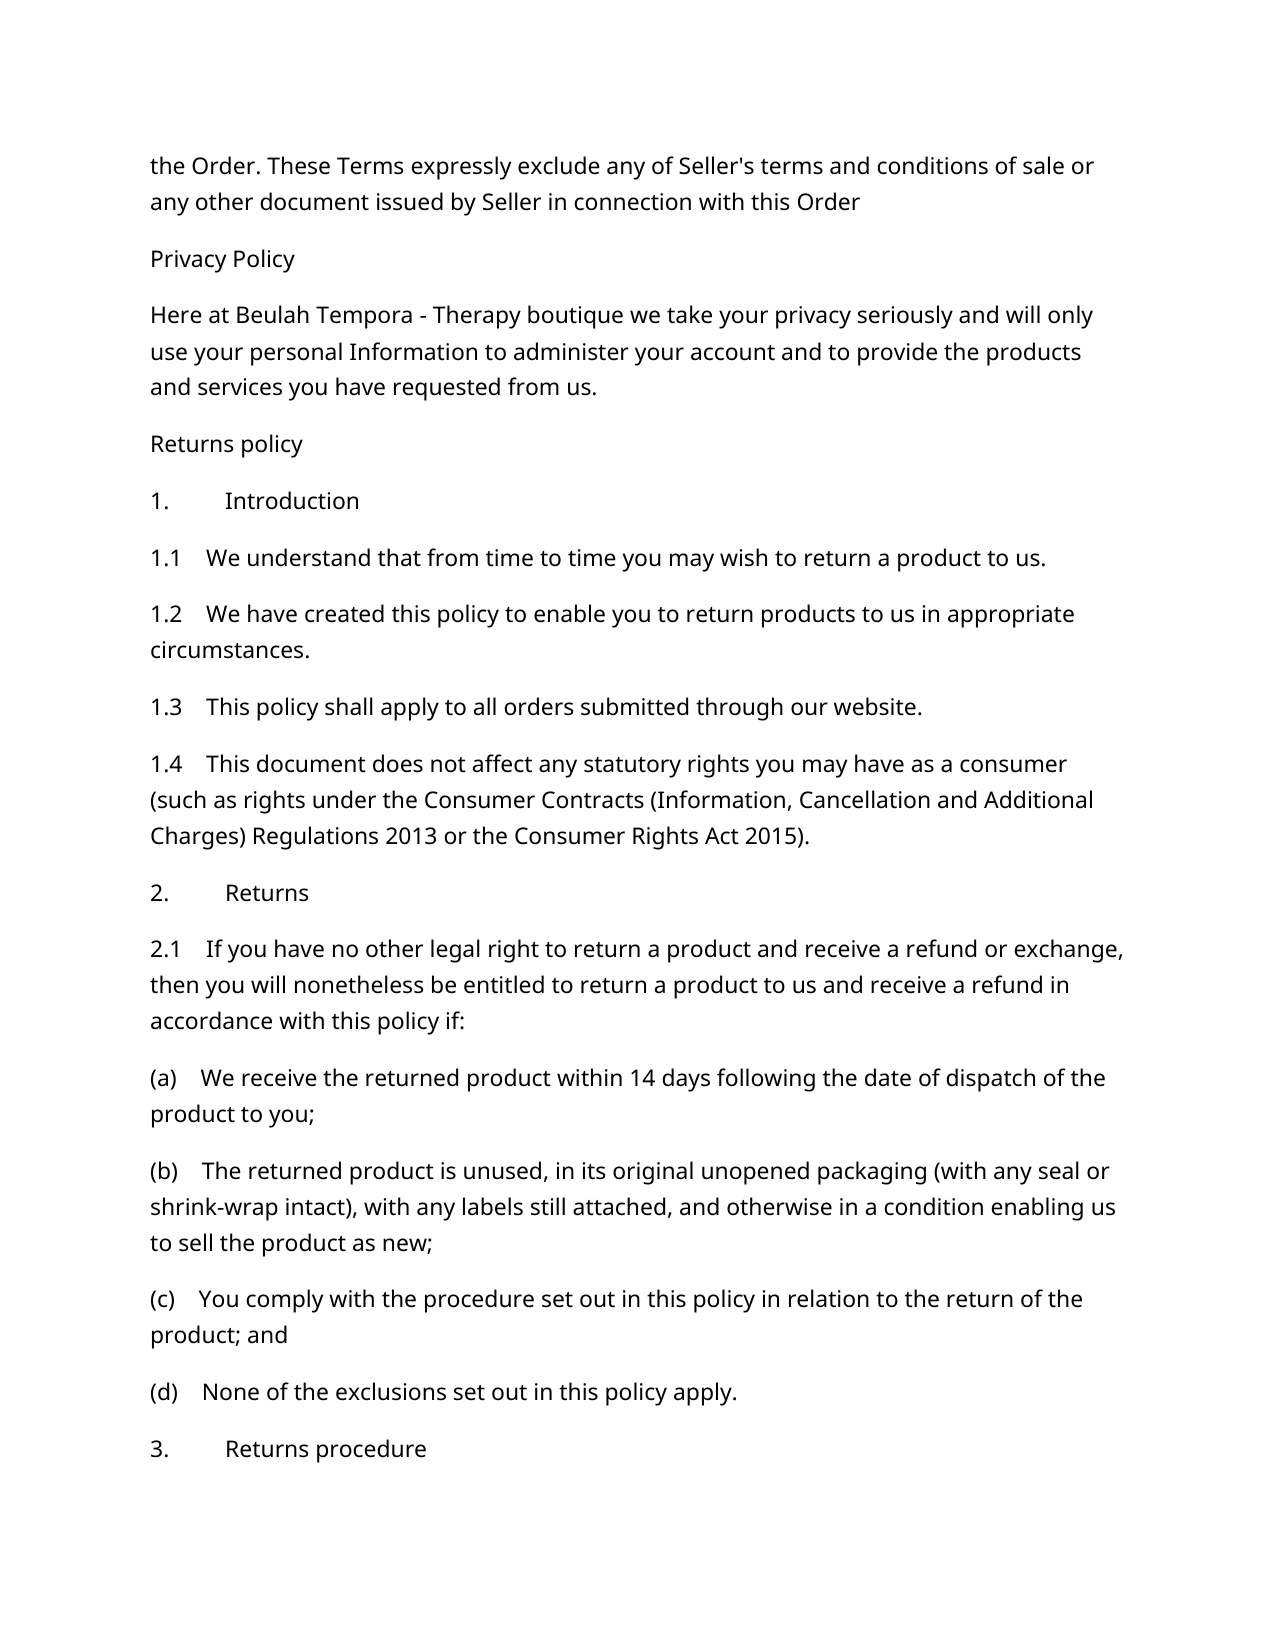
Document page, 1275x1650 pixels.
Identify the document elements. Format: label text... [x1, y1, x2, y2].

text 2. Returns [150, 877, 1125, 908]
text 1.2 We have created this policy to enable you to return products to us in appropriate circumstances. [150, 598, 1125, 666]
text (a) We receive the returned product within 14 days following the date of dispatch of the product to you; [150, 1062, 1125, 1129]
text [150, 150, 1125, 217]
text 1.1 We understand that from time to time you may wish to return a product to us. [150, 542, 1125, 573]
text (c) You comply with the procedure set out in this policy in relation to the return of the product; and [150, 1283, 1125, 1351]
text (b) The returned product is unused, in its original unopened packaging (with any seal or shrink-wrap intact), with any labels still attached, and otherwise in a condition enabling us to sell the product as new; [150, 1155, 1125, 1258]
text 1.4 This document does not affect any statutory rights you may have as a consumer (such as rights under the Consumer Contracts (Information, Cancellation and Additional Charges) Regulations 2013 or the Consumer Rights Act 2015). [150, 748, 1125, 851]
text Here at Beulah Tempora - Therapy boutique we take your privacy seriously and will only use your personal Information to administer your account and to provide the products and services you have requested from us. [150, 299, 1125, 403]
text 1.3 This policy shall apply to all orders submitted through our website. [150, 691, 1125, 722]
text 1. Introduction [150, 485, 1125, 516]
text (d) None of the exclusions set out in this policy apply. [150, 1376, 1125, 1407]
text 2.1 If you have no other legal right to return a product and receive a refund or exchange, then you will nonetheless be entitled to return a product to us and receive a refund in accordance with this policy if: [150, 933, 1125, 1036]
text Privacy Policy [150, 243, 1125, 274]
text 3. Returns procedure [150, 1433, 1125, 1464]
text Returns policy [150, 428, 1125, 459]
